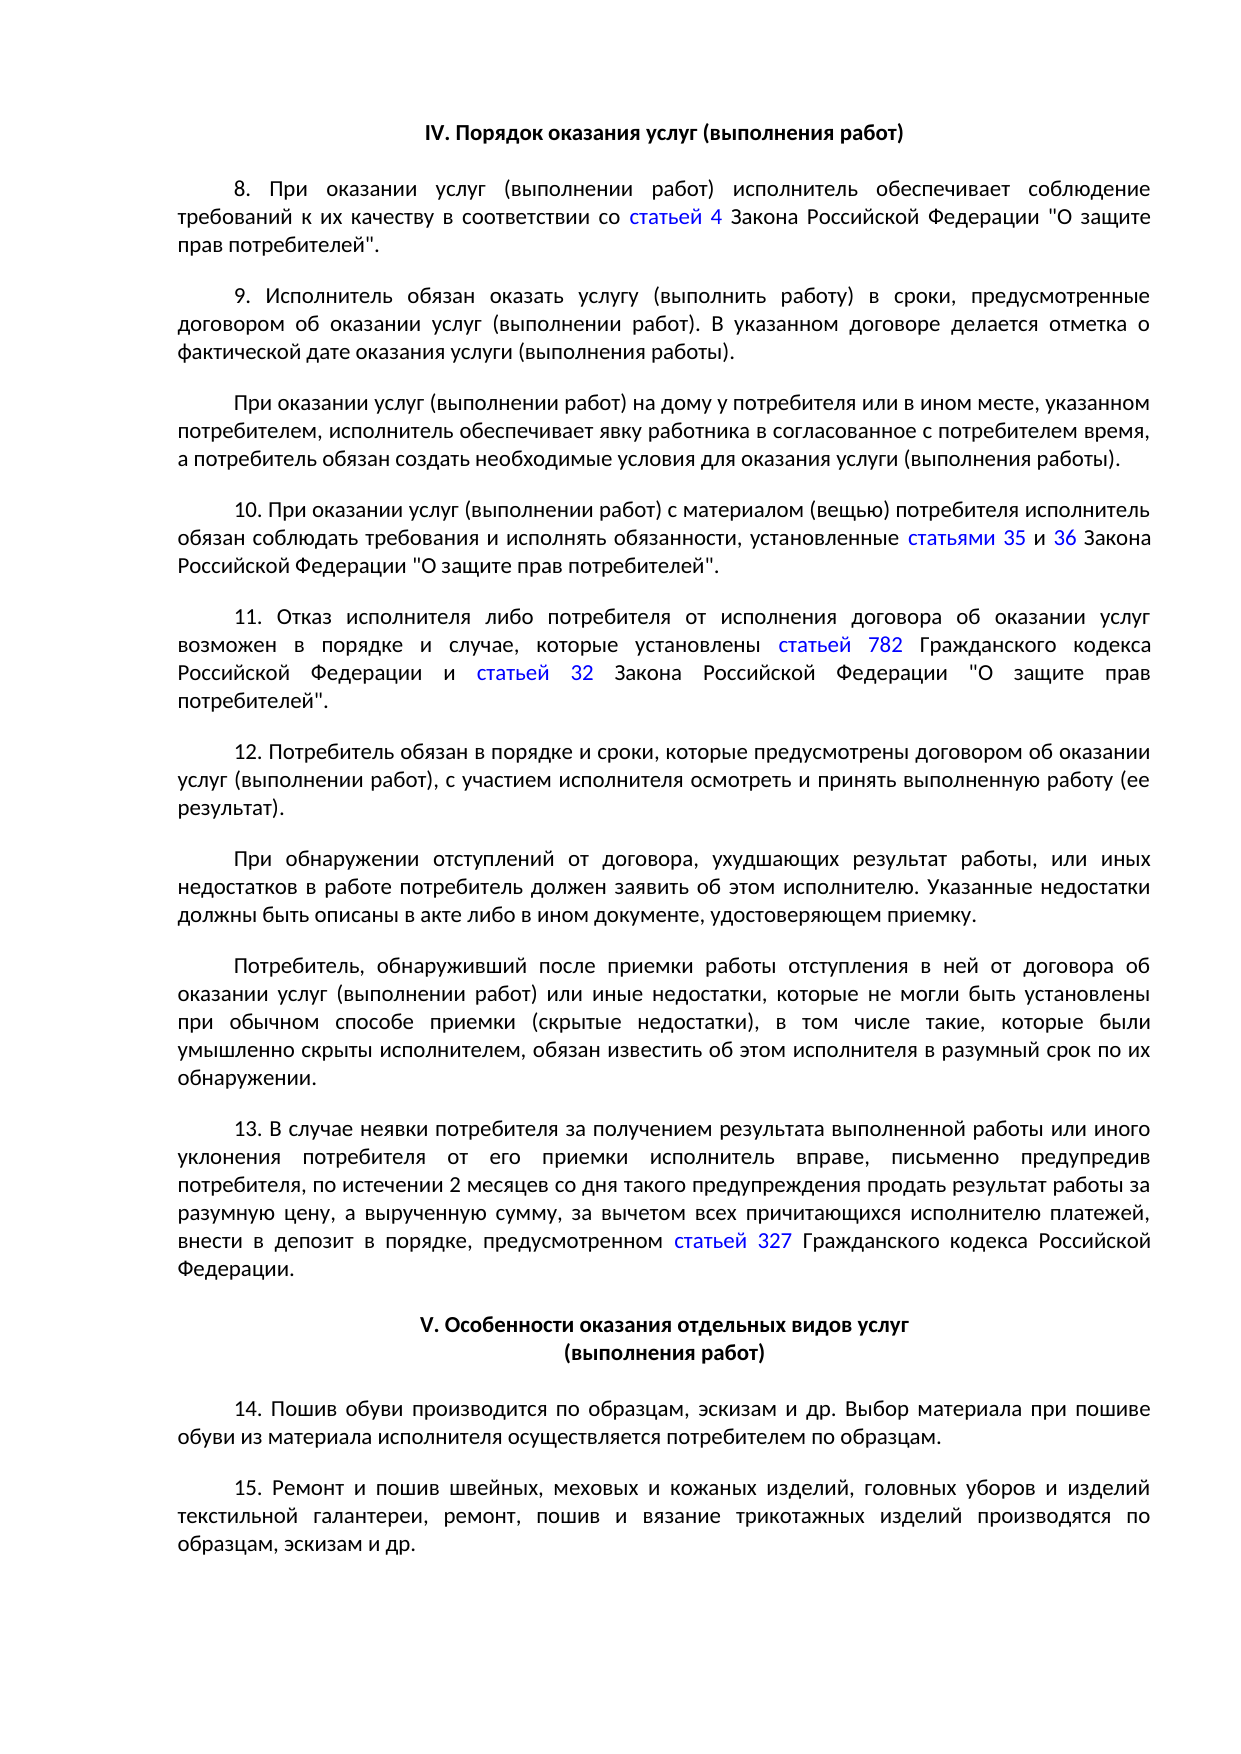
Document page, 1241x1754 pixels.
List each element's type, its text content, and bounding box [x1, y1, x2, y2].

text Потребитель, обнаруживший после приемки работы отступления в ней от договора об оказании услуг (выполнении работ) или иные недостатки, которые не могли быть установлены при обычном способе приемки (скрытые недостатки), в том числе такие, которые были умышленно скрыты исполнителем, обязан известить об этом исполнителя в разумный срок по их обнаружении. [177, 951, 1152, 1091]
text 8. При оказании услуг (выполнении работ) исполнитель обеспечивает соблюдение требований к их качеству в соответствии со статьей 4 Закона Российской Федерации "О защите прав потребителей". [177, 174, 1152, 258]
text 11. Отказ исполнителя либо потребителя от исполнения договора об оказании услуг возможен в порядке и случае, которые установлены статьей 782 Гражданского кодекса Российской Федерации и статьей 32 Закона Российской Федерации "О защите прав потребителей". [177, 602, 1152, 714]
title (выполнения работ) [177, 1338, 1152, 1366]
text 13. В случае неявки потребителя за получением результата выполненной работы или иного уклонения потребителя от его приемки исполнитель вправе, письменно предупредив потребителя, по истечении 2 месяцев со дня такого предупреждения продать результат работы за разумную цену, а вырученную сумму, за вычетом всех причитающихся исполнителю платежей, внести в депозит в порядке, предусмотренном статьей 327 Гражданского кодекса Российской Федерации. [177, 1114, 1152, 1282]
text 14. Пошив обуви производится по образцам, эскизам и др. Выбор материала при пошиве обуви из материала исполнителя осуществляется потребителем по образцам. [177, 1394, 1152, 1450]
title V. Особенности оказания отдельных видов услуг [177, 1310, 1152, 1338]
title IV. Порядок оказания услуг (выполнения работ) [177, 118, 1152, 146]
text При обнаружении отступлений от договора, ухудшающих результат работы, или иных недостатков в работе потребитель должен заявить об этом исполнителю. Указанные недостатки должны быть описаны в акте либо в ином документе, удостоверяющем приемку. [177, 844, 1152, 928]
text 9. Исполнитель обязан оказать услугу (выполнить работу) в сроки, предусмотренные договором об оказании услуг (выполнении работ). В указанном договоре делается отметка о фактической дате оказания услуги (выполнения работы). [177, 281, 1152, 365]
text 15. Ремонт и пошив швейных, меховых и кожаных изделий, головных уборов и изделий текстильной галантереи, ремонт, пошив и вязание трикотажных изделий производятся по образцам, эскизам и др. [177, 1473, 1152, 1557]
text 10. При оказании услуг (выполнении работ) с материалом (вещью) потребителя исполнитель обязан соблюдать требования и исполнять обязанности, установленные статьями 35 и 36 Закона Российской Федерации "О защите прав потребителей". [177, 495, 1152, 579]
text При оказании услуг (выполнении работ) на дому у потребителя или в ином месте, указанном потребителем, исполнитель обеспечивает явку работника в согласованное с потребителем время, а потребитель обязан создать необходимые условия для оказания услуги (выполнения работы). [177, 388, 1152, 472]
text 12. Потребитель обязан в порядке и сроки, которые предусмотрены договором об оказании услуг (выполнении работ), с участием исполнителя осмотреть и принять выполненную работу (ее результат). [177, 737, 1152, 821]
